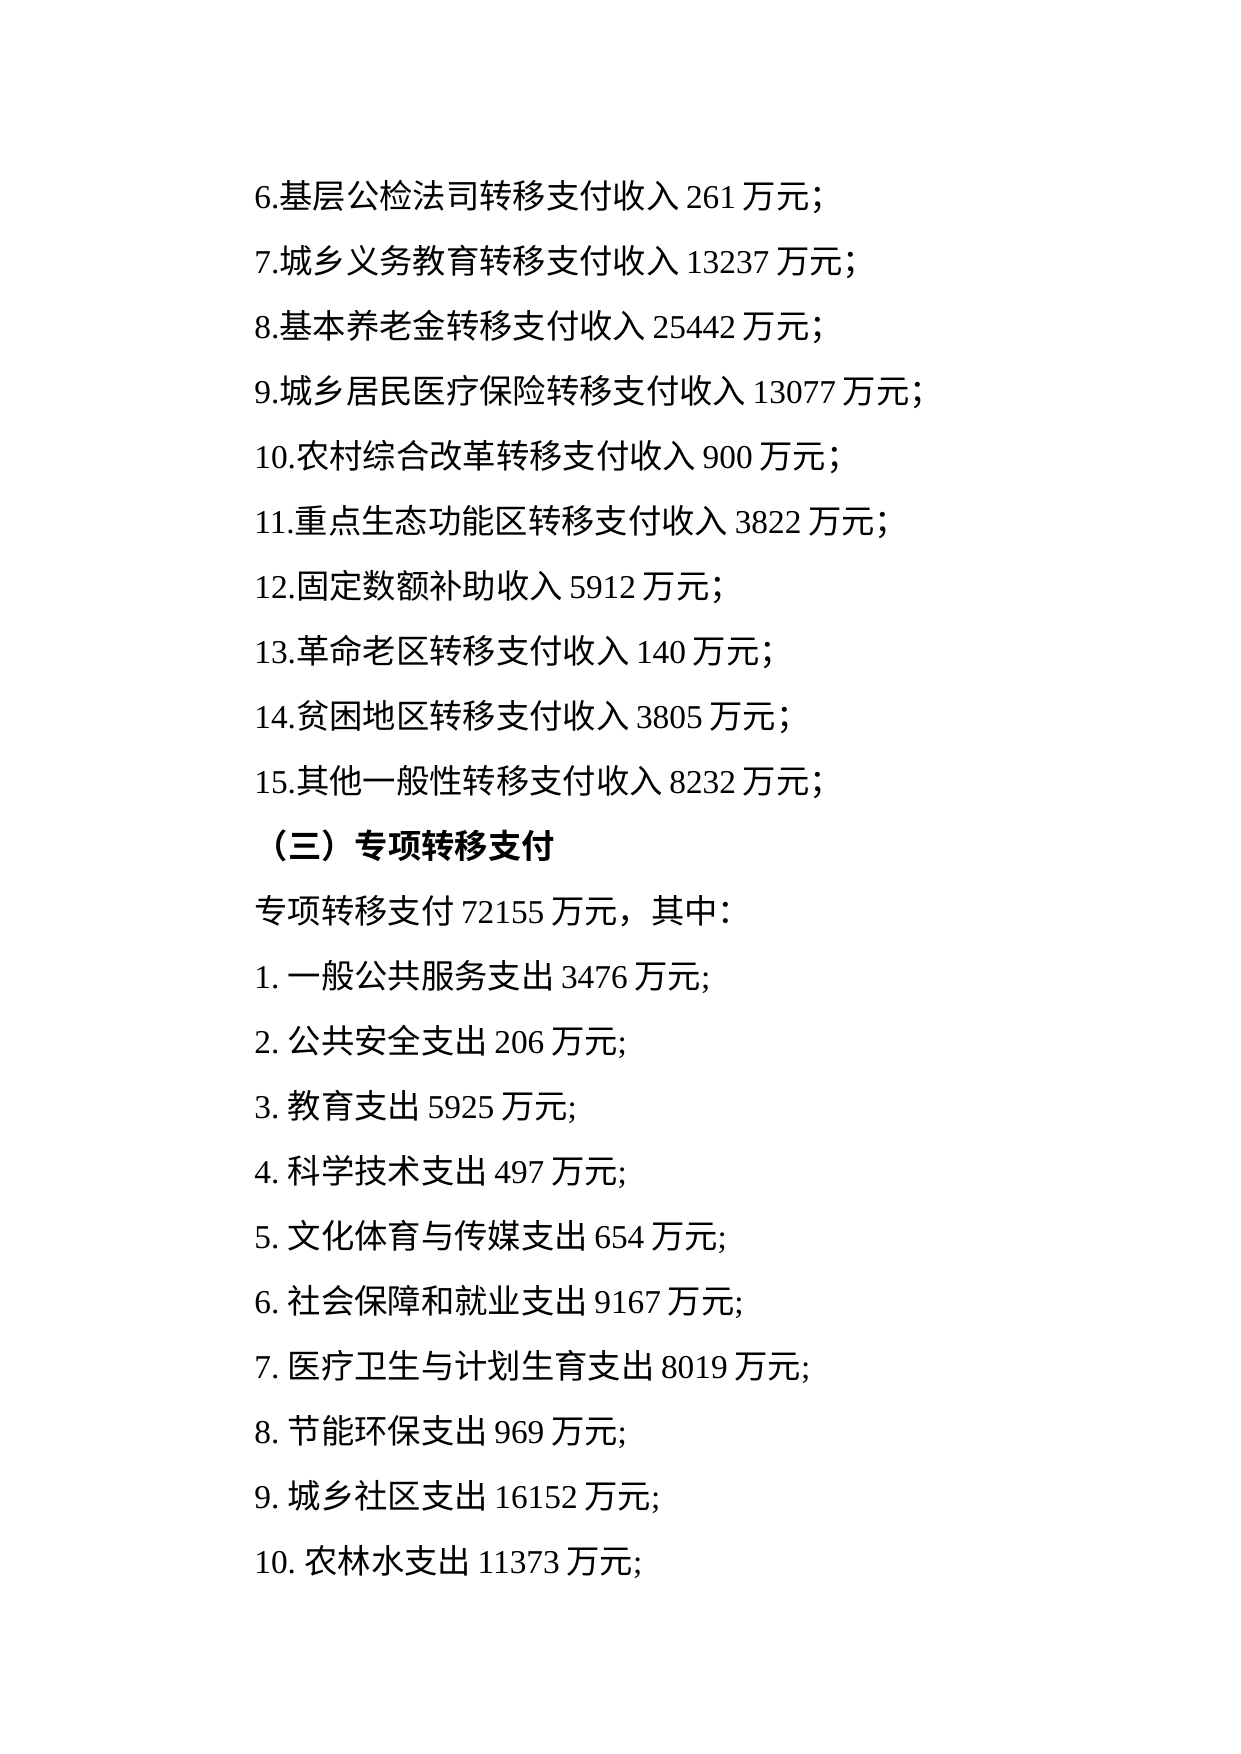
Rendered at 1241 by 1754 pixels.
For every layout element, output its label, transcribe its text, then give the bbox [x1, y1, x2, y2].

text 9.城乡居民医疗保险转移支付收入13077万元； [187, 357, 1053, 422]
text （三）专项转移支付 [187, 812, 1053, 877]
text 11.重点生态功能区转移支付收入3822万元； [187, 487, 1053, 552]
list 一般公共服务支出3476万元; [187, 942, 1053, 1007]
text 8.基本养老金转移支付收入25442万元； [187, 292, 1053, 357]
list 文化体育与传媒支出654万元; [187, 1202, 1053, 1267]
list 医疗卫生与计划生育支出8019万元; [187, 1332, 1053, 1397]
list 科学技术支出497万元; [187, 1137, 1053, 1202]
list 节能环保支出969万元; [187, 1397, 1053, 1462]
text 6.基层公检法司转移支付收入261万元； [187, 162, 1053, 227]
list 农林水支出11373万元; [187, 1527, 1053, 1592]
list 城乡社区支出16152万元; [187, 1462, 1053, 1527]
text 10.农村综合改革转移支付收入900万元； [187, 422, 1053, 487]
text 12.固定数额补助收入5912万元； [187, 552, 1053, 617]
text 7.城乡义务教育转移支付收入13237万元； [187, 227, 1053, 292]
text 13.革命老区转移支付收入140万元； [187, 617, 1053, 682]
text 15.其他一般性转移支付收入8232万元； [187, 747, 1053, 812]
text 14.贫困地区转移支付收入3805万元； [187, 682, 1053, 747]
list 社会保障和就业支出9167万元; [187, 1267, 1053, 1332]
list 教育支出5925万元; [187, 1072, 1053, 1137]
text 专项转移支付72155万元，其中： [187, 877, 1053, 942]
list 公共安全支出206万元; [187, 1007, 1053, 1072]
